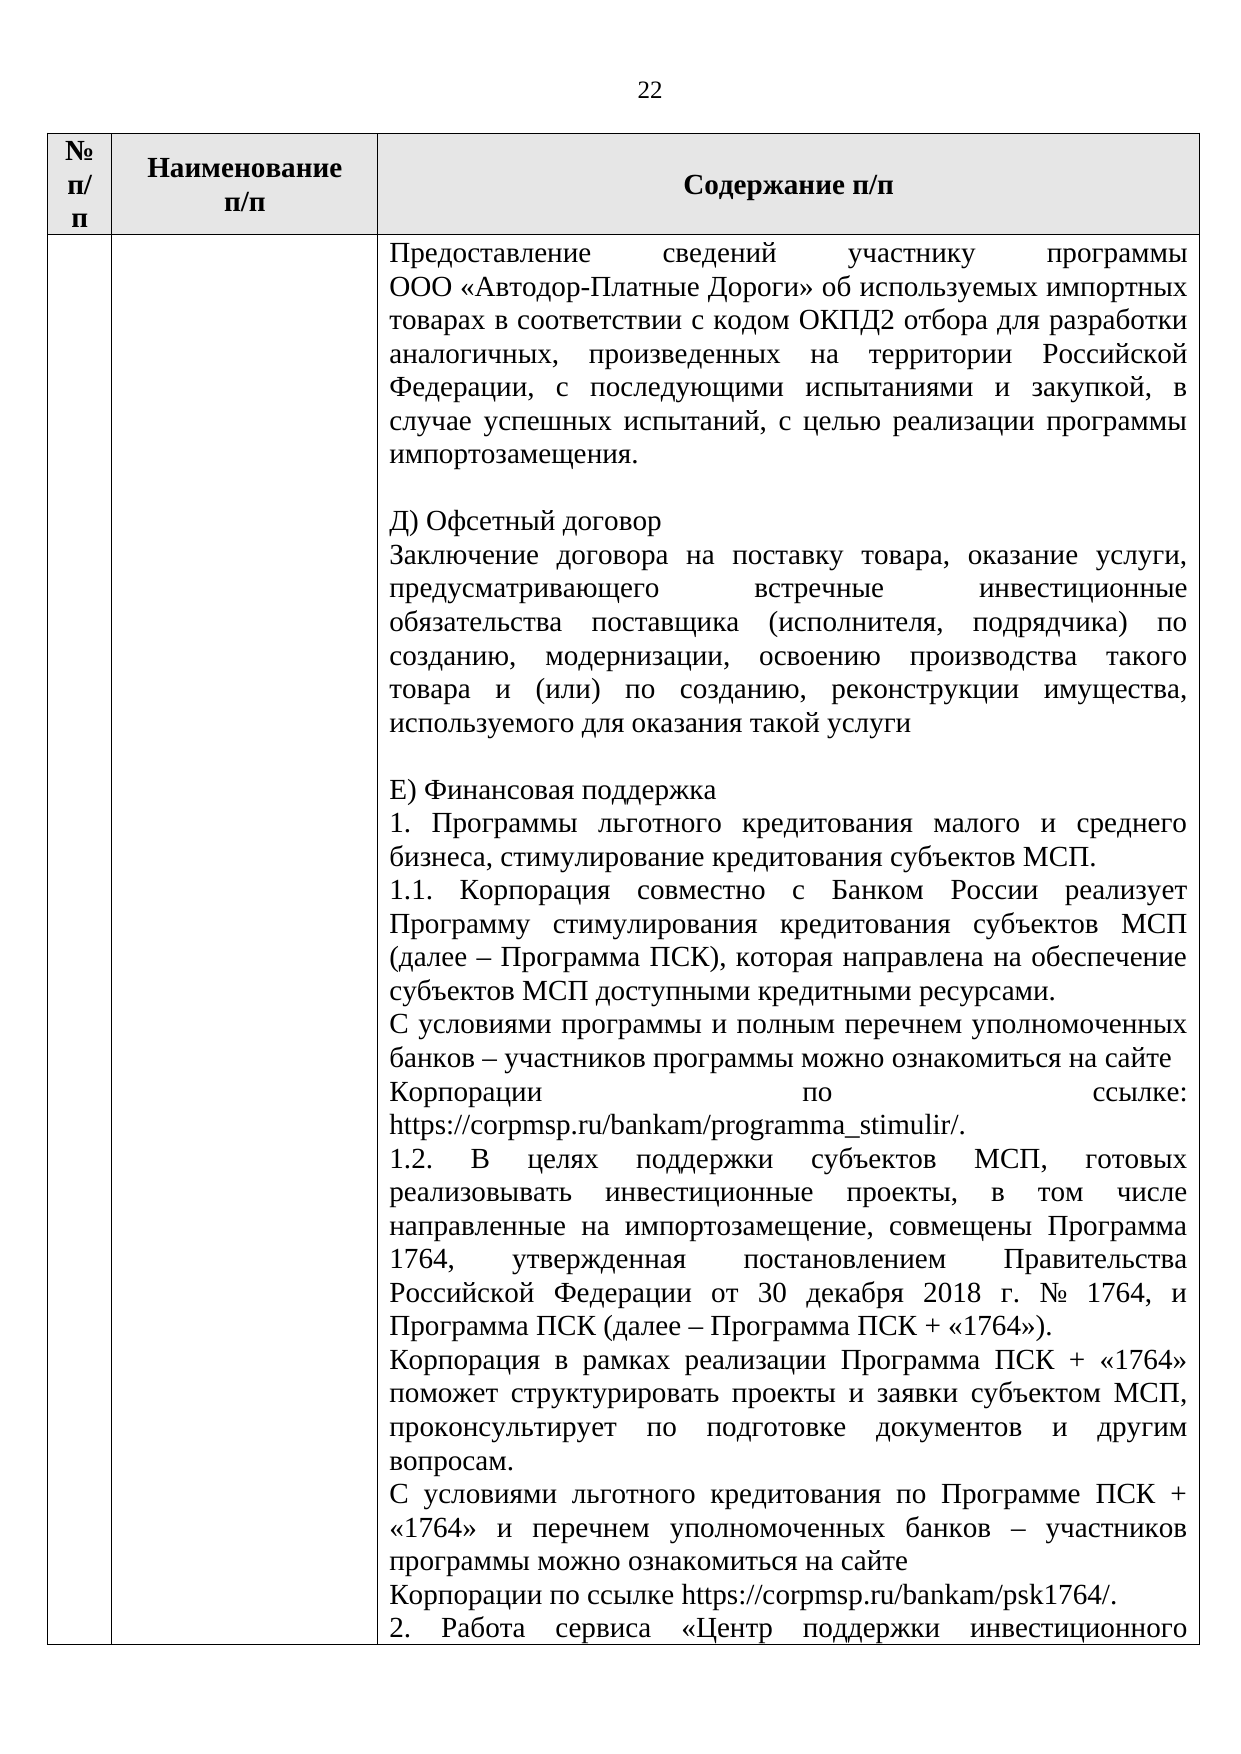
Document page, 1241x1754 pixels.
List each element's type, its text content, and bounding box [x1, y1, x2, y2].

table_cell [48, 235, 111, 1644]
table_header № п/п [48, 134, 111, 234]
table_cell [112, 235, 377, 1644]
table_header Содержание п/п [378, 134, 1199, 234]
table_header Наименование п/п [112, 134, 377, 234]
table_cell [378, 235, 1199, 1644]
